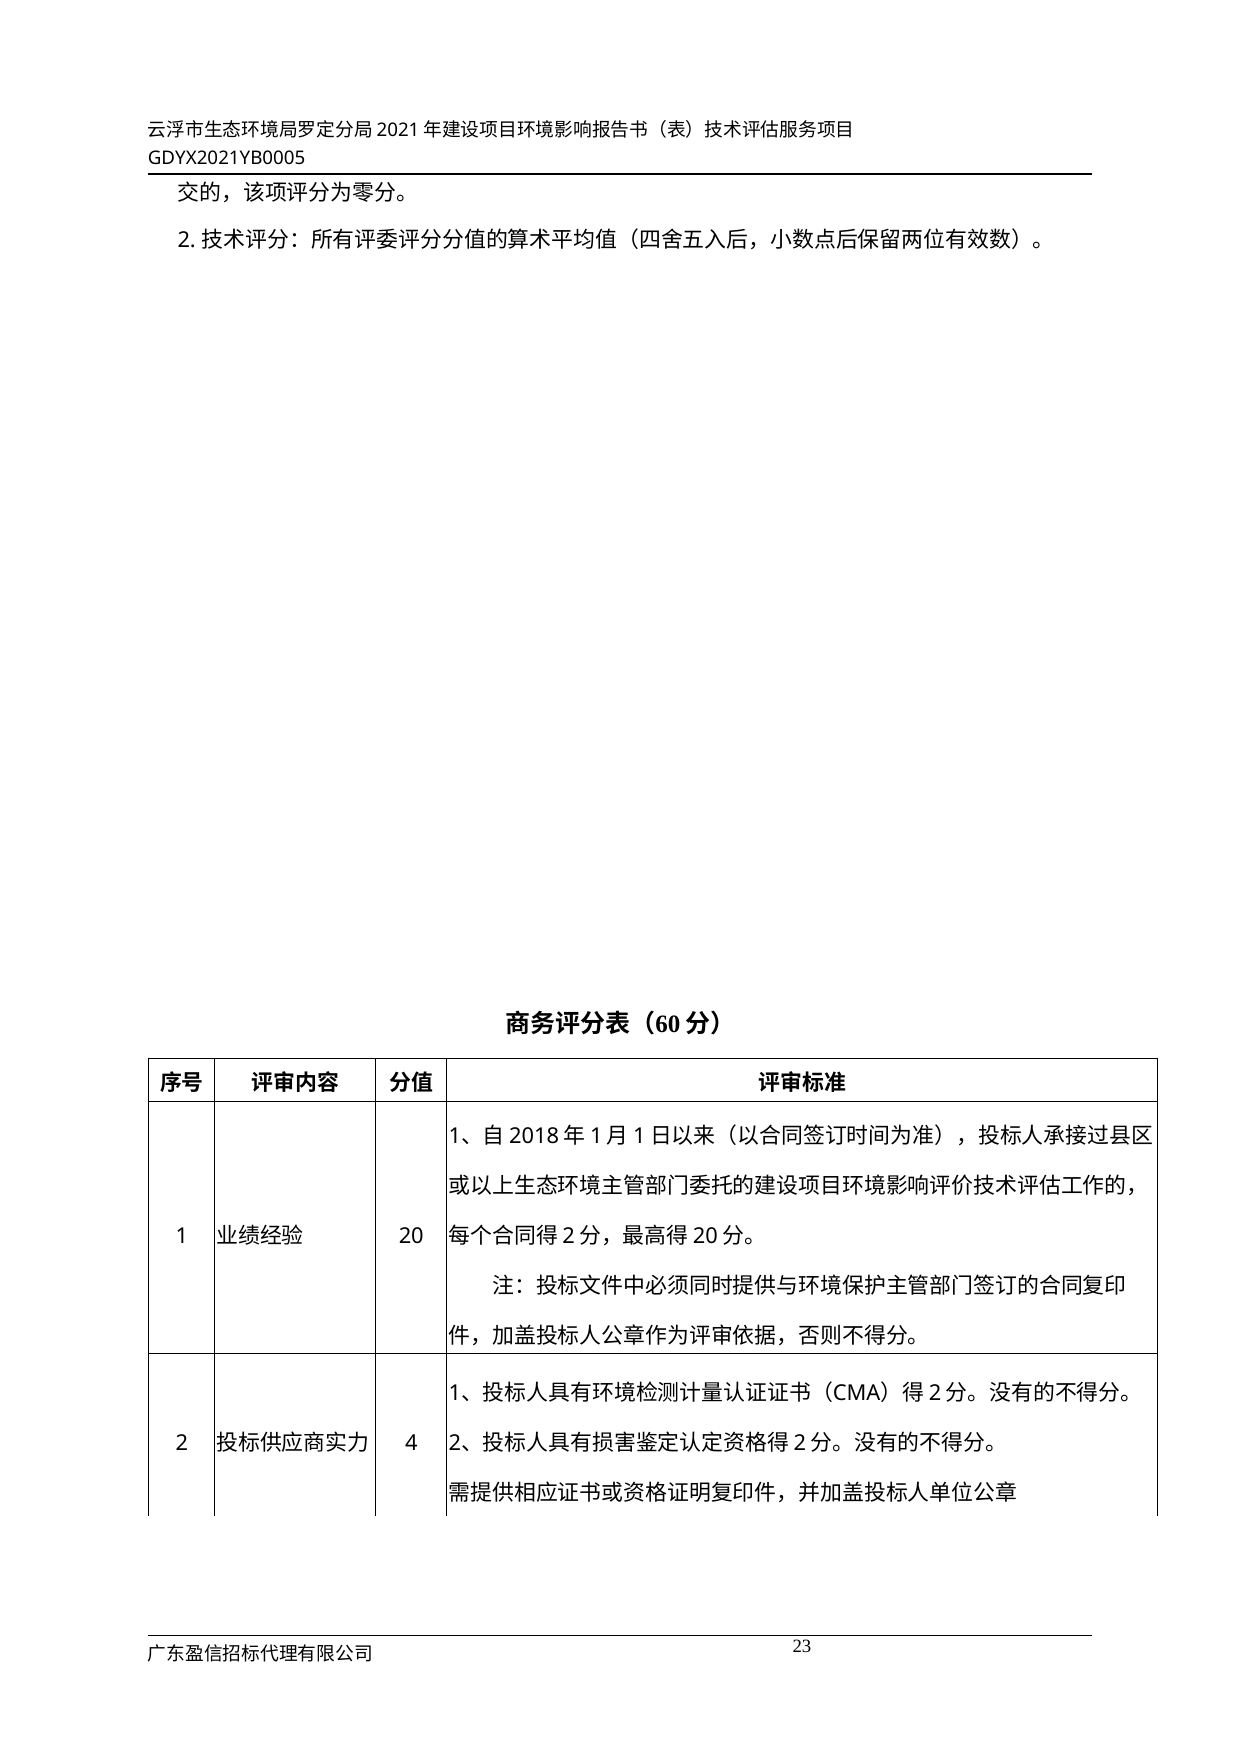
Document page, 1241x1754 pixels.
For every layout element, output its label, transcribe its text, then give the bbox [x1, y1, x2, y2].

table_header 序号 [149, 1059, 214, 1101]
table_cell 投标供应商实力 [215, 1354, 375, 1516]
table_cell 4 [376, 1354, 446, 1516]
list 2. 技术评分：所有评委评分分值的算术平均值（四舍五入后，小数点后保留两位有效数）。 [177, 222, 1084, 254]
table_cell 1、自2018年1月1日以来（以合同签订时间为准），投标人承接过县区或以上生态环境主管部门委托的建设项目环境影响评价技术评估工作的，每个合同得2分，最高得20分。 注：投标文件中必须同时提供与环境保护主管部门签订的合同复印件，加盖投标人公章作为评审依据，否则不得分。 [447, 1102, 1157, 1353]
table_cell 20 [376, 1102, 446, 1353]
table_cell 业绩经验 [215, 1102, 375, 1353]
table_cell 1 [149, 1102, 214, 1353]
table_header 分值 [376, 1059, 446, 1101]
table_cell 2 [149, 1354, 214, 1516]
table_header 评审标准 [447, 1059, 1157, 1101]
table_cell 1、投标人具有环境检测计量认证证书（CMA）得2分。没有的不得分。 2、投标人具有损害鉴定认定资格得2分。没有的不得分。 需提供相应证书或资格证明复印件，并加盖投标人单位公章 [447, 1354, 1157, 1516]
table_header 评审内容 [215, 1059, 375, 1101]
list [177, 175, 1084, 206]
text 商务评分表（60分） [148, 1003, 1092, 1039]
